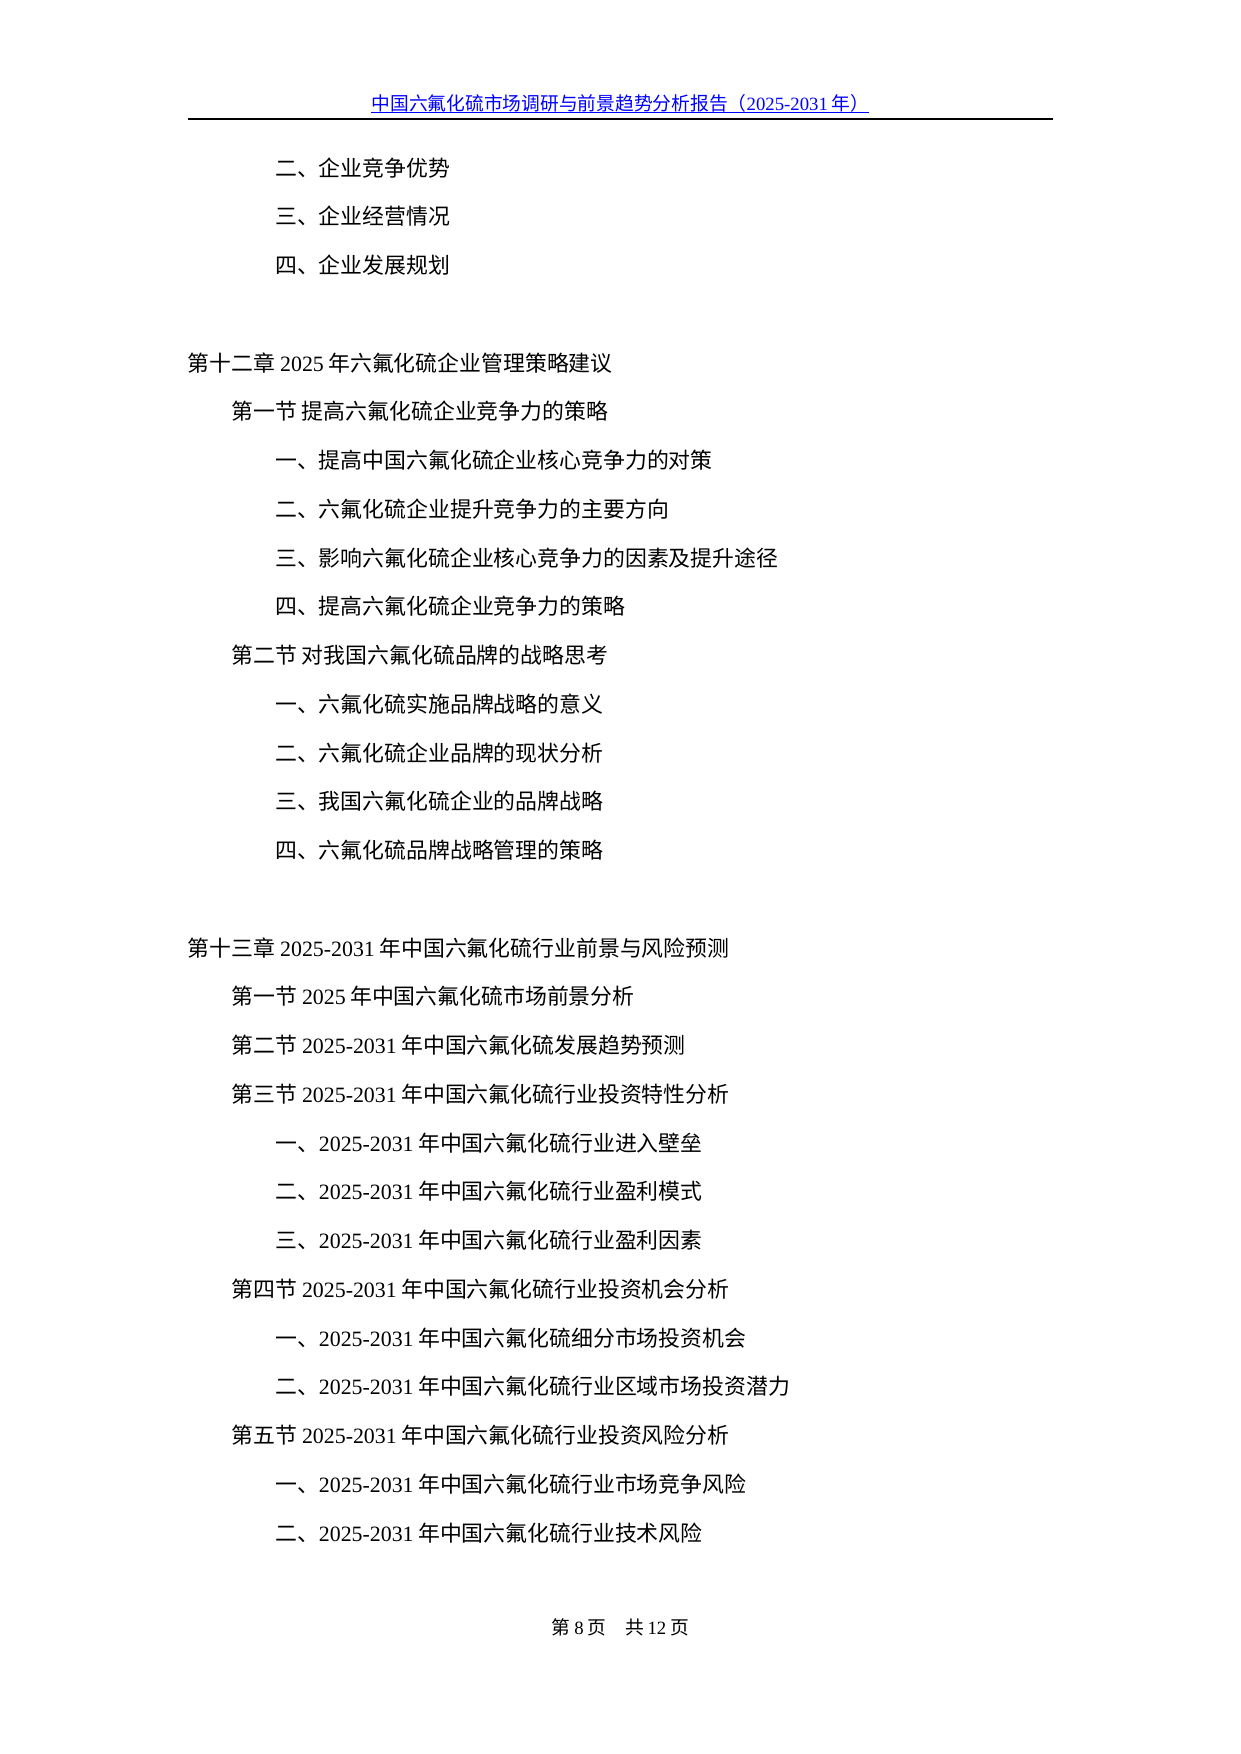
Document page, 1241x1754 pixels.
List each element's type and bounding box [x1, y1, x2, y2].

text [187, 150, 1053, 1548]
